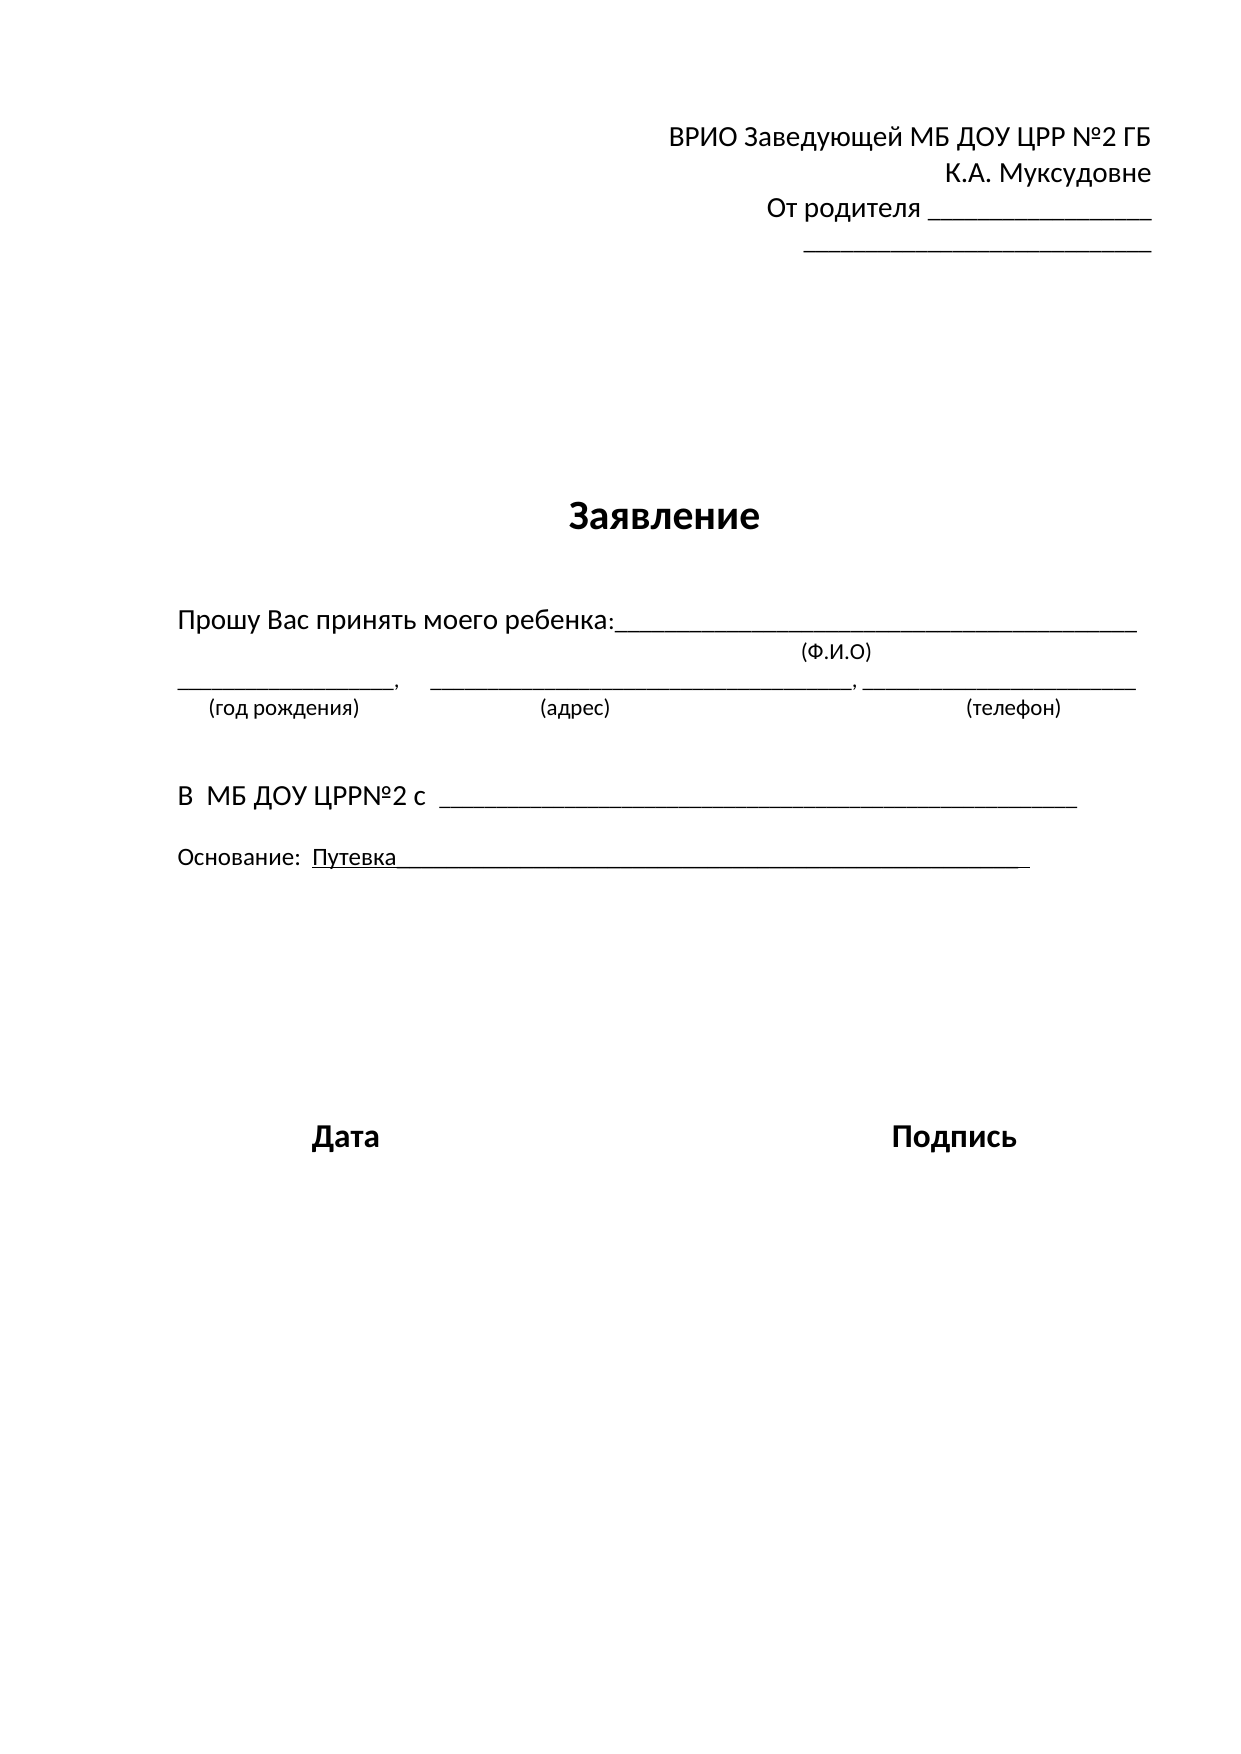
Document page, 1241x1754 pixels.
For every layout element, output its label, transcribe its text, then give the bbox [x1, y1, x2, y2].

text От родителя __________________ [177, 189, 1152, 225]
text К.А. Муксудовне [177, 154, 1152, 189]
text (год рождения) (адрес) (телефон) [177, 693, 1152, 721]
text Заявление [177, 489, 1152, 540]
text Прошу Вас принять моего ребенка:__________________________________________ [177, 601, 1152, 637]
text Дата Подпись [177, 1115, 1152, 1156]
text (Ф.И.О) [177, 637, 1152, 665]
text Основание: Путевка__________________________________________________ [177, 841, 1152, 871]
text ____________________________ [177, 225, 1152, 256]
text ___________________, _____________________________________, ________________________ [177, 665, 1152, 693]
text ВРИО Заведующей МБ ДОУ ЦРР №2 ГБ [177, 118, 1152, 154]
text В МБ ДОУ ЦРР№2 с ________________________________________________________ [177, 777, 1152, 813]
